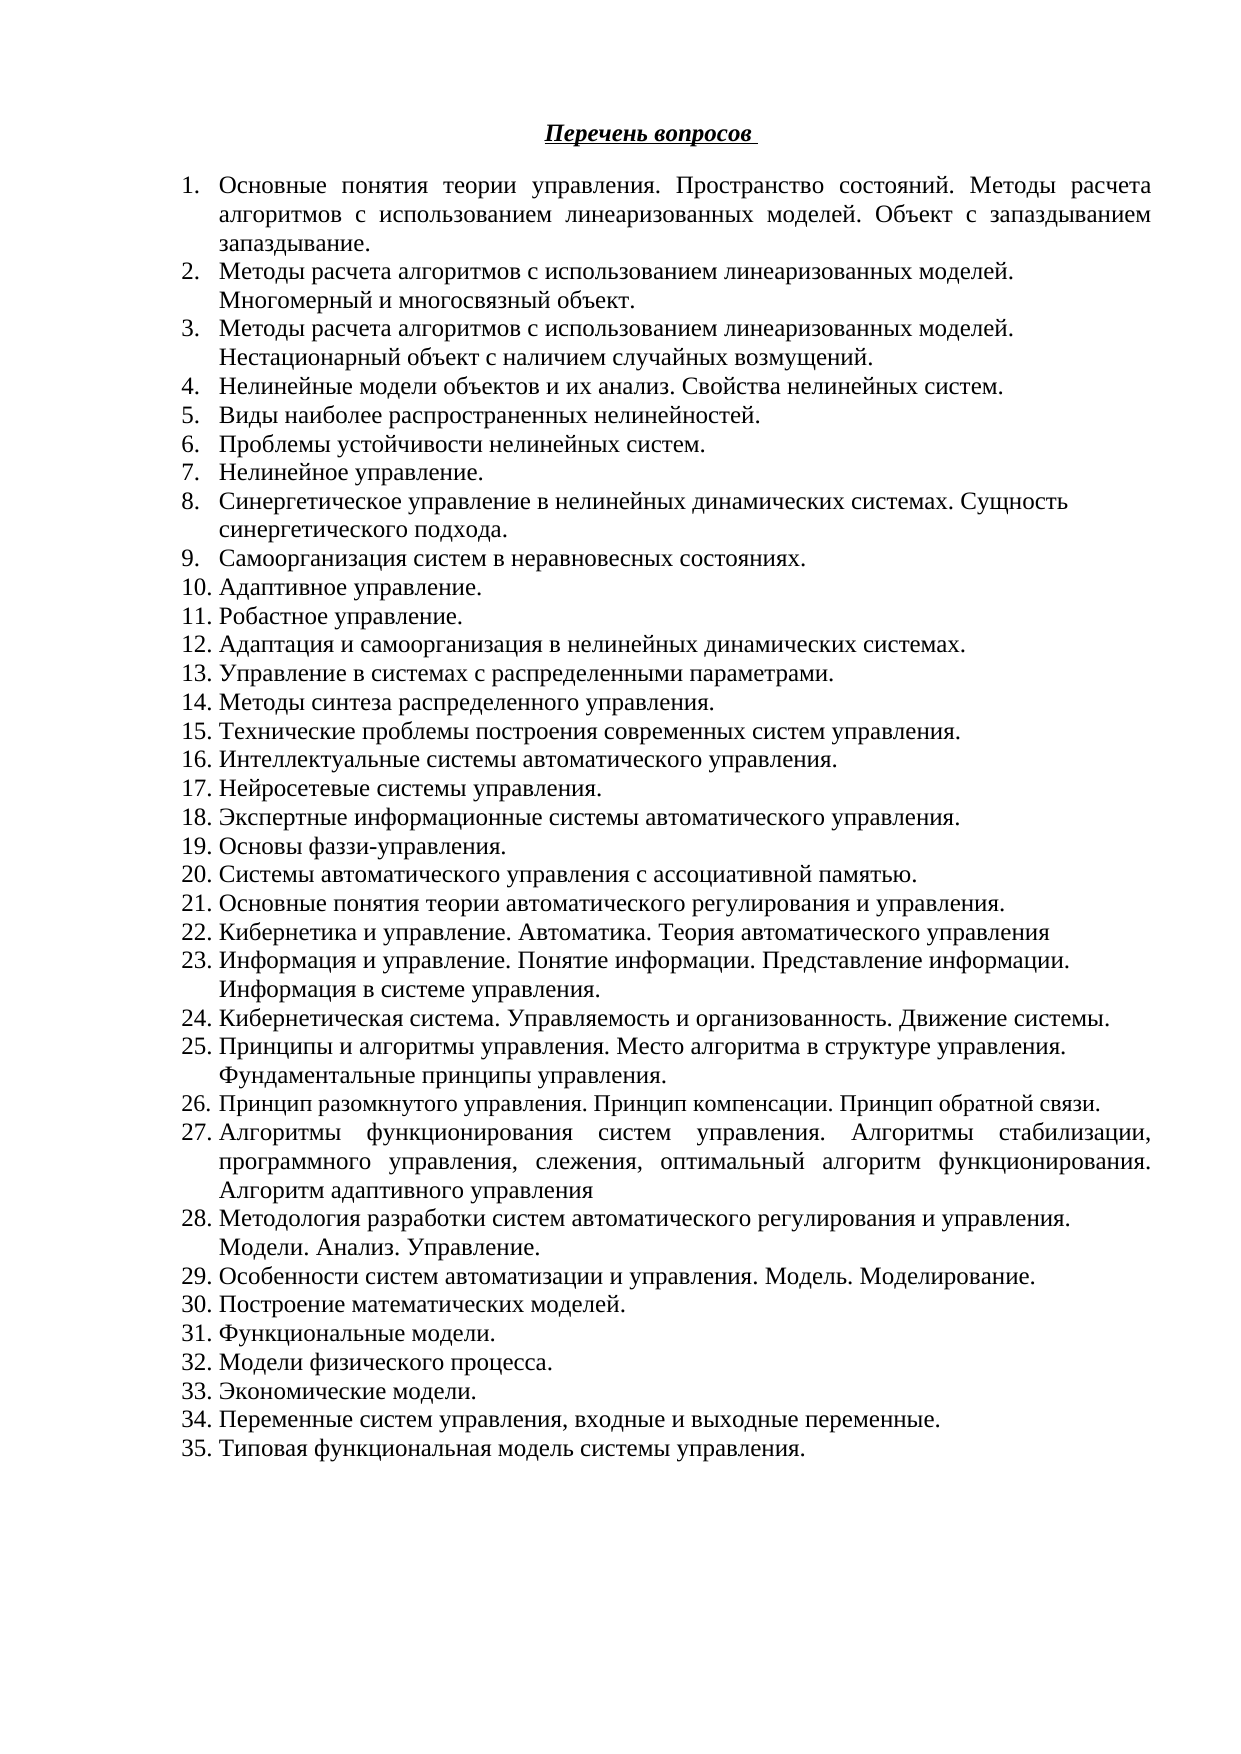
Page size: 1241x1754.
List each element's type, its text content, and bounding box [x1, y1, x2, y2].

list Методология разработки систем автоматического регулирования и управления. Модели. Анализ. Управление. [181, 1204, 1152, 1261]
list Адаптивное управление. [181, 572, 1152, 601]
list Экономические модели. [181, 1376, 1152, 1404]
list Проблемы устойчивости нелинейных систем. [181, 429, 1152, 457]
list Основы фаззи-управления. [181, 831, 1152, 859]
list Интеллектуальные системы автоматического управления. [181, 744, 1152, 773]
list Технические проблемы построения современных систем управления. [181, 716, 1152, 744]
list Особенности систем автоматизации и управления. Модель. Моделирование. [181, 1261, 1152, 1289]
list Кибернетика и управление. Автоматика. Теория автоматического управления [181, 917, 1152, 946]
list Построение математических моделей. [181, 1289, 1152, 1318]
list Адаптация и самоорганизация в нелинейных динамических системах. [181, 629, 1152, 658]
list Функциональные модели. [181, 1318, 1152, 1347]
list Управление в системах с распределенными параметрами. [181, 658, 1152, 687]
list Нейросетевые системы управления. [181, 773, 1152, 802]
list Кибернетическая система. Управляемость и организованность. Движение системы. [181, 1003, 1152, 1032]
list Виды наиболее распространенных нелинейностей. [181, 400, 1152, 429]
list Основные понятия теории управления. Пространство состояний. Методы расчета алгоритмов с использованием линеаризованных моделей. Объект с запаздыванием запаздывание. [181, 171, 1152, 257]
list Системы автоматического управления с ассоциативной памятью. [181, 859, 1152, 888]
list Методы расчета алгоритмов с использованием линеаризованных моделей. Многомерный и многосвязный объект. [181, 257, 1152, 314]
list Основные понятия теории автоматического регулирования и управления. [181, 888, 1152, 917]
list Типовая функциональная модель системы управления. [181, 1433, 1152, 1462]
list Переменные систем управления, входные и выходные переменные. [181, 1404, 1152, 1433]
list Информация и управление. Понятие информации. Представление информации. Информация в системе управления. [181, 946, 1152, 1003]
text Перечень вопросов [144, 119, 1152, 147]
list Методы расчета алгоритмов с использованием линеаризованных моделей. Нестационарный объект с наличием случайных возмущений. [181, 314, 1152, 371]
list Принципы и алгоритмы управления. Место алгоритма в структуре управления. Фундаментальные принципы управления. [181, 1032, 1152, 1089]
list Синергетическое управление в нелинейных динамических системах. Сущность синергетического подхода. [181, 486, 1152, 543]
list Самоорганизация систем в неравновесных состояниях. [181, 543, 1152, 572]
list Методы синтеза распределенного управления. [181, 687, 1152, 716]
list Модели физического процесса. [181, 1347, 1152, 1376]
list Принцип разомкнутого управления. Принцип компенсации. Принцип обратной связи. [181, 1089, 1152, 1117]
list Нелинейное управление. [181, 457, 1152, 486]
list Нелинейные модели объектов и их анализ. Свойства нелинейных систем. [181, 371, 1152, 400]
list Экспертные информационные системы автоматического управления. [181, 802, 1152, 831]
list Робастное управление. [181, 601, 1152, 629]
list Алгоритмы функционирования систем управления. Алгоритмы стабилизации, программного управления, слежения, оптимальный алгоритм функционирования. Алгоритм адаптивного управления [181, 1118, 1152, 1203]
